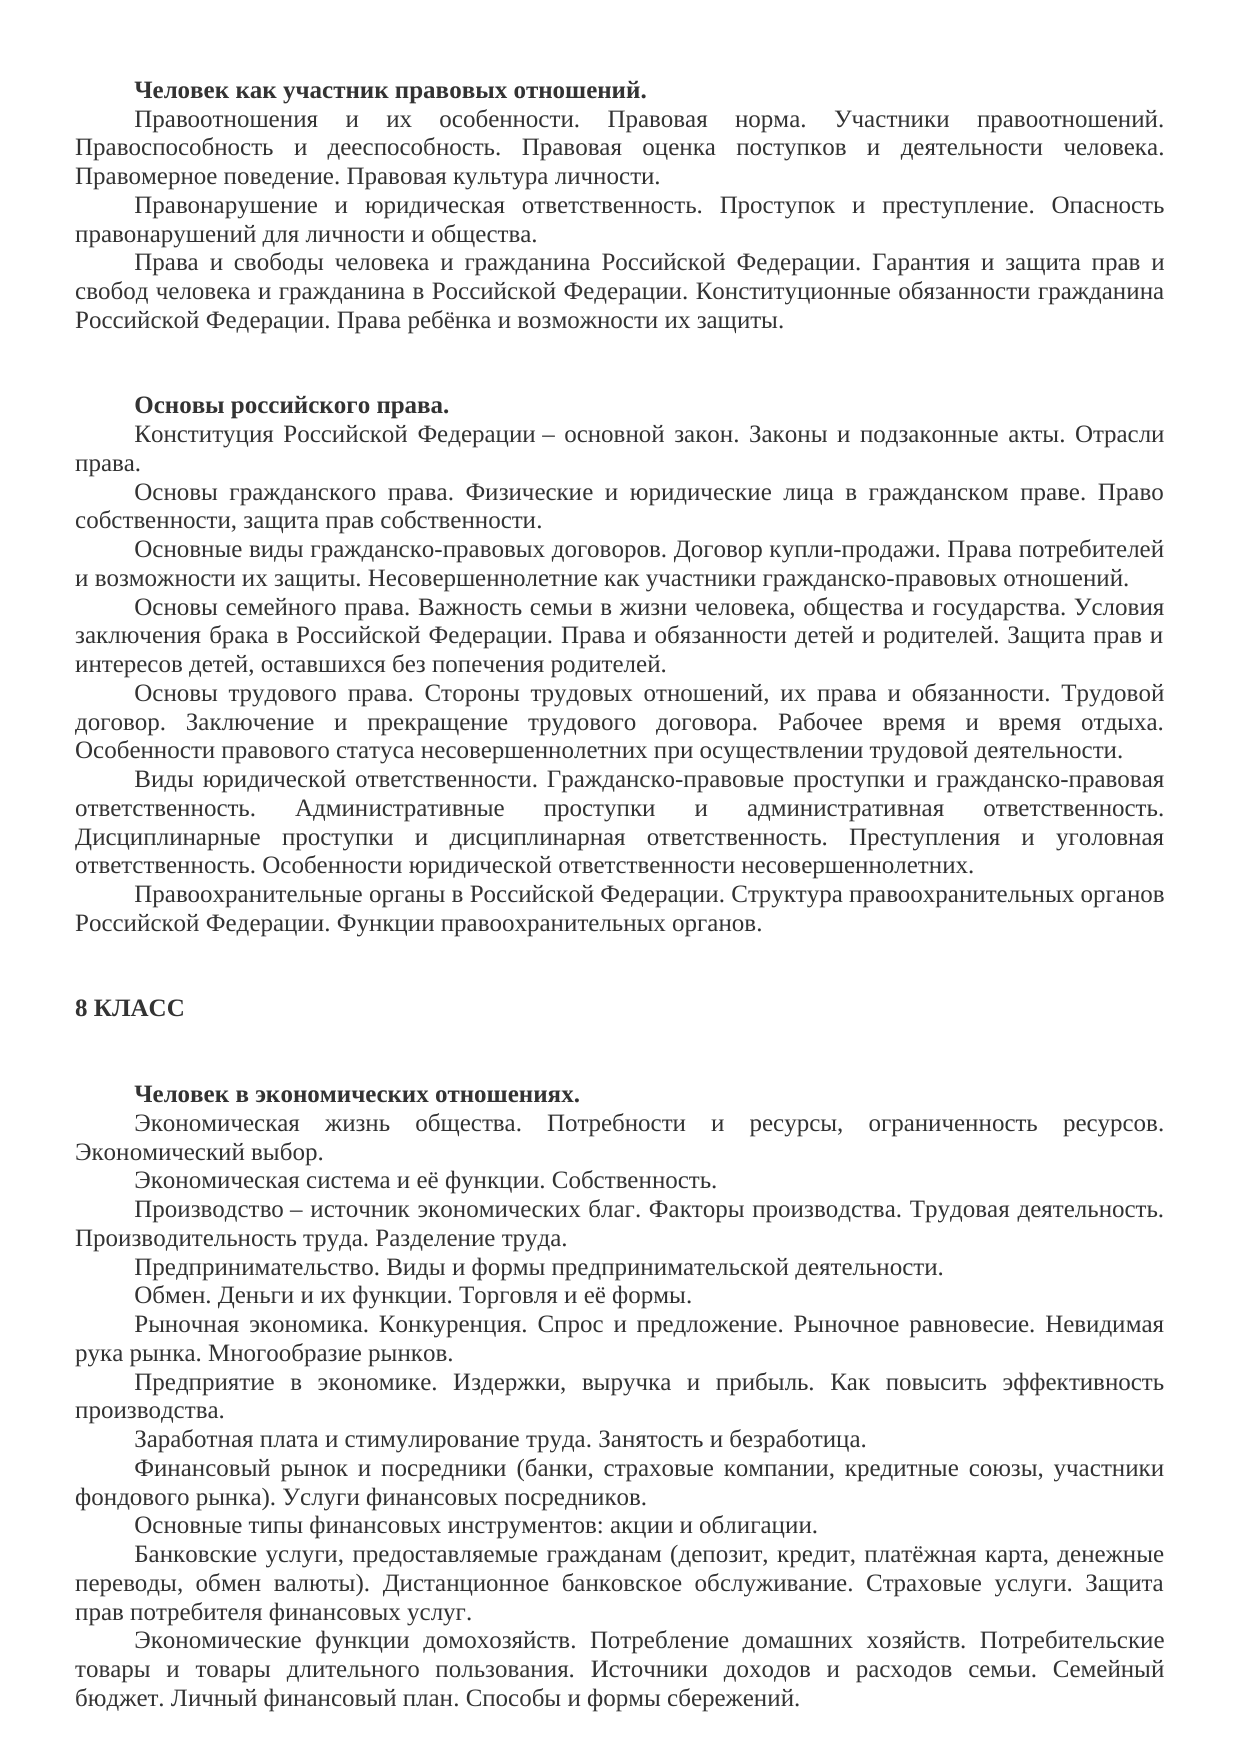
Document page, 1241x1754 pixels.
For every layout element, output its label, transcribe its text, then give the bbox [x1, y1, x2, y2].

text Правоотношения и их особенности. Правовая норма. Участники правоотношений. Правоспособность и дееспособность. Правовая оценка поступков и деятельности человека. Правомерное поведение. Правовая культура личности. [75, 104, 1165, 190]
text Основы семейного права. Важность семьи в жизни человека, общества и государства. Условия заключения брака в Российской Федерации. Права и обязанности детей и родителей. Защита прав и интересов детей, оставшихся без попечения родителей. [75, 592, 1165, 678]
text Банковские услуги, предоставляемые гражданам (депозит, кредит, платёжная карта, денежные переводы, обмен валюты). Дистанционное банковское обслуживание. Страховые услуги. Защита прав потребителя финансовых услуг. [75, 1539, 1165, 1625]
text Предпринимательство. Виды и формы предпринимательской деятельности. [75, 1252, 1165, 1280]
text 8 КЛАСС [75, 993, 1165, 1022]
text Заработная плата и стимулирование труда. Занятость и безработица. [75, 1424, 1165, 1453]
text Финансовый рынок и посредники (банки, страховые компании, кредитные союзы, участники фондового рынка). Услуги финансовых посредников. [75, 1453, 1165, 1510]
text Правоохранительные органы в Российской Федерации. Структура правоохранительных органов Российской Федерации. Функции правоохранительных органов. [75, 879, 1165, 937]
text Человек в экономических отношениях. [75, 1079, 1165, 1108]
text Основы трудового права. Стороны трудовых отношений, их права и обязанности. Трудовой договор. Заключение и прекращение трудового договора. Рабочее время и время отдыха. Особенности правового статуса несовершеннолетних при осуществлении трудовой деятельности. [75, 678, 1165, 764]
text Обмен. Деньги и их функции. Торговля и её формы. [75, 1280, 1165, 1309]
text Основные типы финансовых инструментов: акции и облигации. [75, 1510, 1165, 1539]
text Конституция Российской Федерации – основной закон. Законы и подзаконные акты. Отрасли права. [75, 419, 1165, 477]
text Основы гражданского права. Физические и юридические лица в гражданском праве. Право собственности, защита прав собственности. [75, 477, 1165, 534]
text Рыночная экономика. Конкуренция. Спрос и предложение. Рыночное равновесие. Невидимая рука рынка. Многообразие рынков. [75, 1309, 1165, 1367]
text Правонарушение и юридическая ответственность. Проступок и преступление. Опасность правонарушений для личности и общества. [75, 190, 1165, 247]
text Виды юридической ответственности. Гражданско-правовые проступки и гражданско-правовая ответственность. Административные проступки и административная ответственность. Дисциплинарные проступки и дисциплинарная ответственность. Преступления и уголовная ответственность. Особенности юридической ответственности несовершеннолетних. [75, 764, 1165, 879]
text Права и свободы человека и гражданина Российской Федерации. Гарантия и защита прав и свобод человека и гражданина в Российской Федерации. Конституционные обязанности гражданина Российской Федерации. Права ребёнка и возможности их защиты. [75, 247, 1165, 334]
text Производство – источник экономических благ. Факторы производства. Трудовая деятельность. Производительность труда. Разделение труда. [75, 1194, 1165, 1252]
text Основные виды гражданско-правовых договоров. Договор купли-продажи. Права потребителей и возможности их защиты. Несовершеннолетние как участники гражданско-правовых отношений. [75, 534, 1165, 592]
text Предприятие в экономике. Издержки, выручка и прибыль. Как повысить эффективность производства. [75, 1367, 1165, 1424]
text Экономическая система и её функции. Собственность. [75, 1165, 1165, 1194]
text Человек как участник правовых отношений. [75, 75, 1165, 104]
text Экономическая жизнь общества. Потребности и ресурсы, ограниченность ресурсов. Экономический выбор. [75, 1108, 1165, 1165]
text Экономические функции домохозяйств. Потребление домашних хозяйств. Потребительские товары и товары длительного пользования. Источники доходов и расходов семьи. Семейный бюджет. Личный финансовый план. Способы и формы сбережений. [75, 1625, 1165, 1712]
text Основы российского права. [75, 391, 1165, 419]
